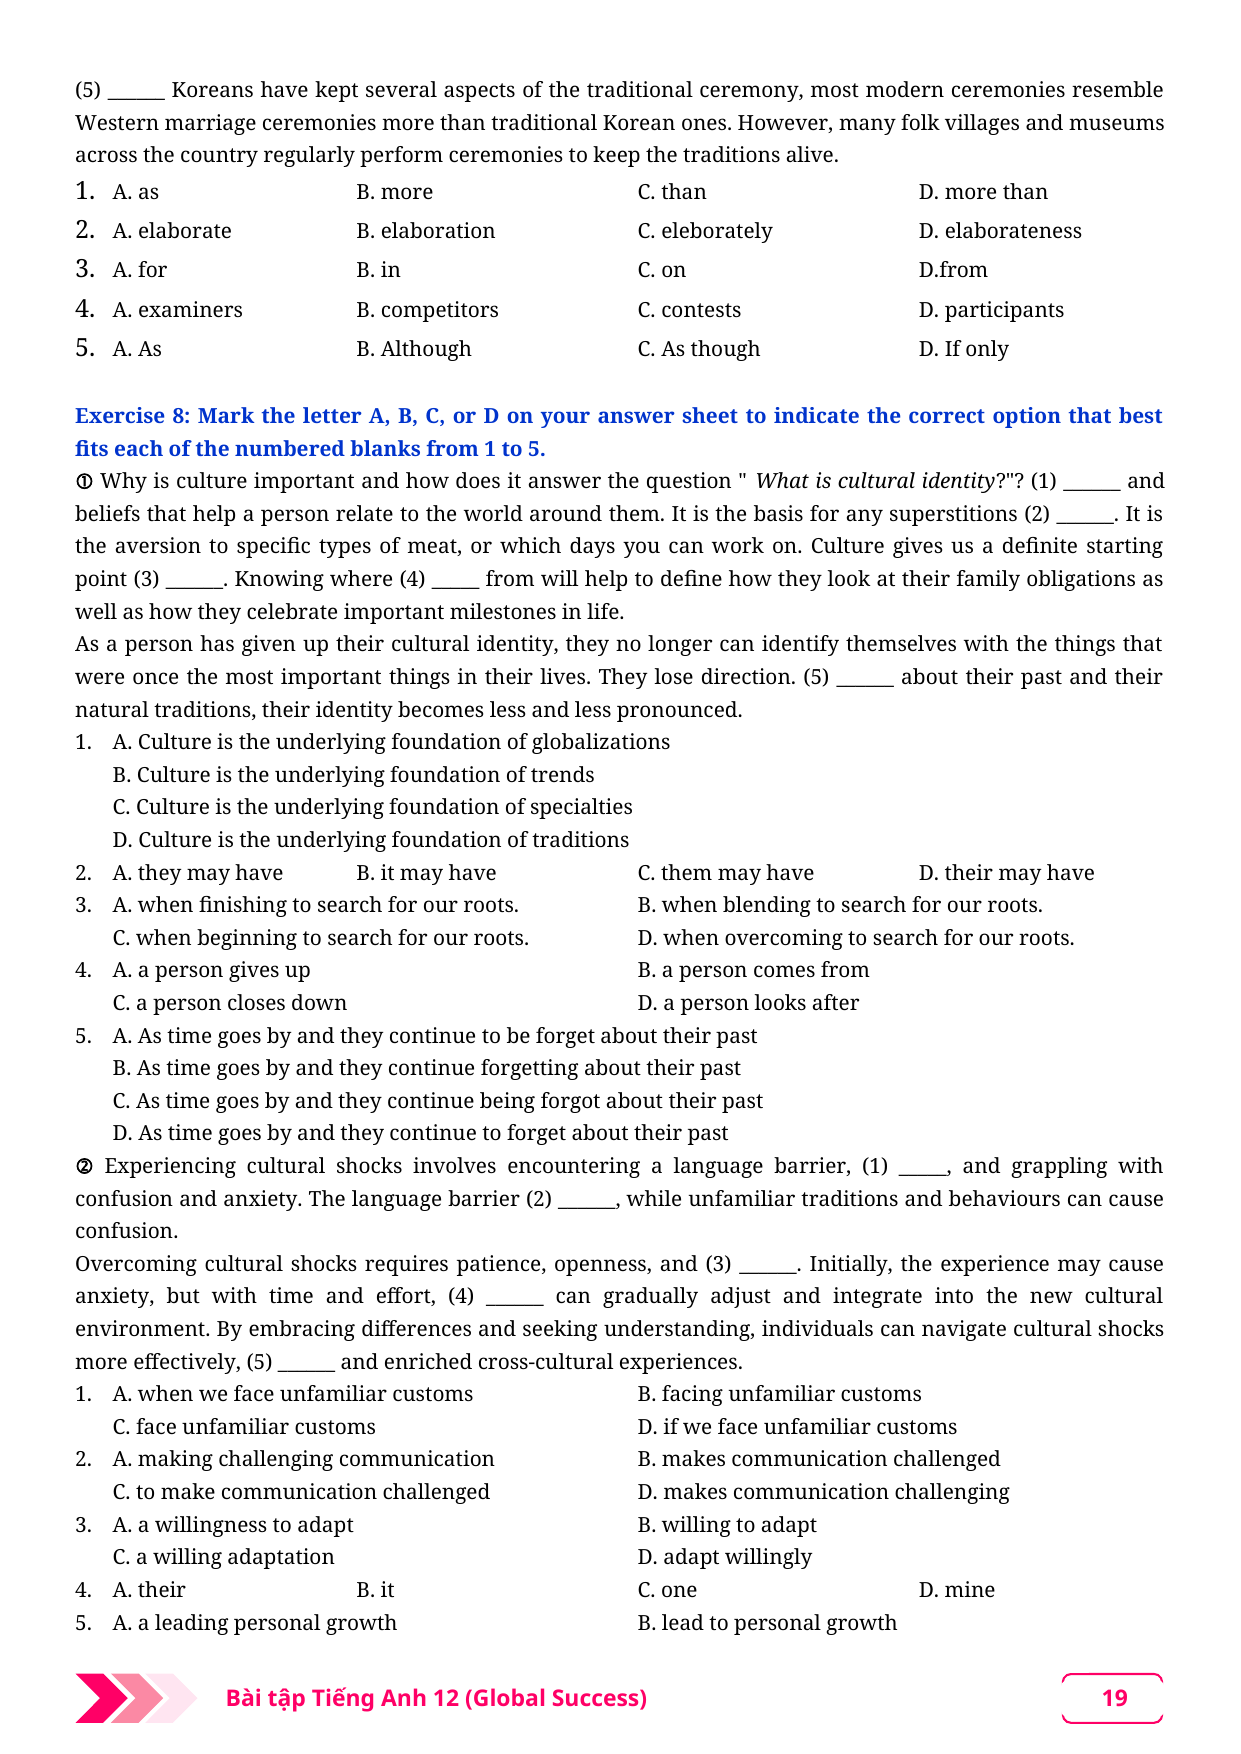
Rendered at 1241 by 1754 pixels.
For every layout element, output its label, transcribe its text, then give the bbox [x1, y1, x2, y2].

text C. a person closes down D. a person looks after [75, 988, 1165, 1017]
list A. As time goes by and they continue to be forget about their past [75, 1021, 1165, 1049]
text C. a willing adaptation D. adapt willingly [75, 1542, 1165, 1571]
text D. Culture is the underlying foundation of traditions [75, 825, 1165, 853]
list A. when we face unfamiliar customs B. facing unfamiliar customs [75, 1379, 1165, 1408]
text C. As time goes by and they continue being forgot about their past [75, 1086, 1165, 1114]
text Overcoming cultural shocks requires patience, openness, and (3) ______. Initially, the experience may cause anxiety, but with time and effort, (4) ______ can gradually adjust and integrate into the new cultural environment. By embracing differences and seeking understanding, individuals can navigate cultural shocks more effectively, (5) ______ and enriched cross-cultural experiences. [75, 1249, 1165, 1375]
text C. Culture is the underlying foundation of specialties [75, 792, 1165, 821]
text (5) ______ Koreans have kept several aspects of the traditional ceremony, most modern ceremonies resemble Western marriage ceremonies more than traditional Korean ones. However, many folk villages and museums across the country regularly perform ceremonies to keep the traditions alive. [75, 75, 1165, 169]
list A. examiners B. competitors C. contests D. participants [75, 290, 1165, 324]
list A. a willingness to adapt B. willing to adapt [75, 1510, 1165, 1538]
list A. when finishing to search for our roots. B. when blending to search for our roots. [75, 890, 1165, 919]
text Why is culture important and how does it answer the question " What is cultural identity?"? (1) ______ and beliefs that help a person relate to the world around them. It is the basis for any superstitions (2) ______. It is the aversion to specific types of meat, or which days you can work on. Culture gives us a definite starting point (3) ______. Knowing where (4) _____ from will help to define how they look at their family obligations as well as how they celebrate important milestones in life. [75, 466, 1165, 625]
list A. as B. more C. than D. more than [75, 173, 1165, 207]
text C. when beginning to search for our roots. D. when overcoming to search for our roots. [75, 923, 1165, 951]
list A. their B. it C. one D. mine [75, 1575, 1165, 1603]
text D. As time goes by and they continue to forget about their past [75, 1118, 1165, 1147]
text C. to make communication challenged D. makes communication challenging [75, 1477, 1165, 1506]
text C. face unfamiliar customs D. if we face unfamiliar customs [75, 1412, 1165, 1440]
text Exercise 8: Mark the letter A, B, C, or D on your answer sheet to indicate the correct option that best fits each of the numbered blanks from 1 to 5. [75, 401, 1165, 462]
list A. a person gives up B. a person comes from [75, 956, 1165, 984]
list A. Culture is the underlying foundation of globalizations [75, 727, 1165, 756]
list A. making challenging communication B. makes communication challenged [75, 1444, 1165, 1473]
list A. they may have B. it may have C. them may have D. their may have [75, 858, 1165, 886]
list B. Culture is the underlying foundation of trends [75, 760, 1165, 788]
list A. for B. in C. on D.from [75, 251, 1165, 285]
text B. As time goes by and they continue forgetting about their past [75, 1053, 1165, 1082]
list A. elaborate B. elaboration C. eleborately D. elaborateness [75, 212, 1165, 246]
list A. a leading personal growth B. lead to personal growth [75, 1608, 1165, 1636]
list A. As B. Although C. As though D. If only [75, 329, 1165, 363]
text Experiencing cultural shocks involves encountering a language barrier, (1) _____, and grappling with confusion and anxiety. The language barrier (2) ______, while unfamiliar traditions and behaviours can cause confusion. [75, 1151, 1165, 1245]
text As a person has given up their cultural identity, they no longer can identify themselves with the things that were once the most important things in their lives. They lose direction. (5) ______ about their past and their natural traditions, their identity becomes less and less pronounced. [75, 629, 1165, 723]
